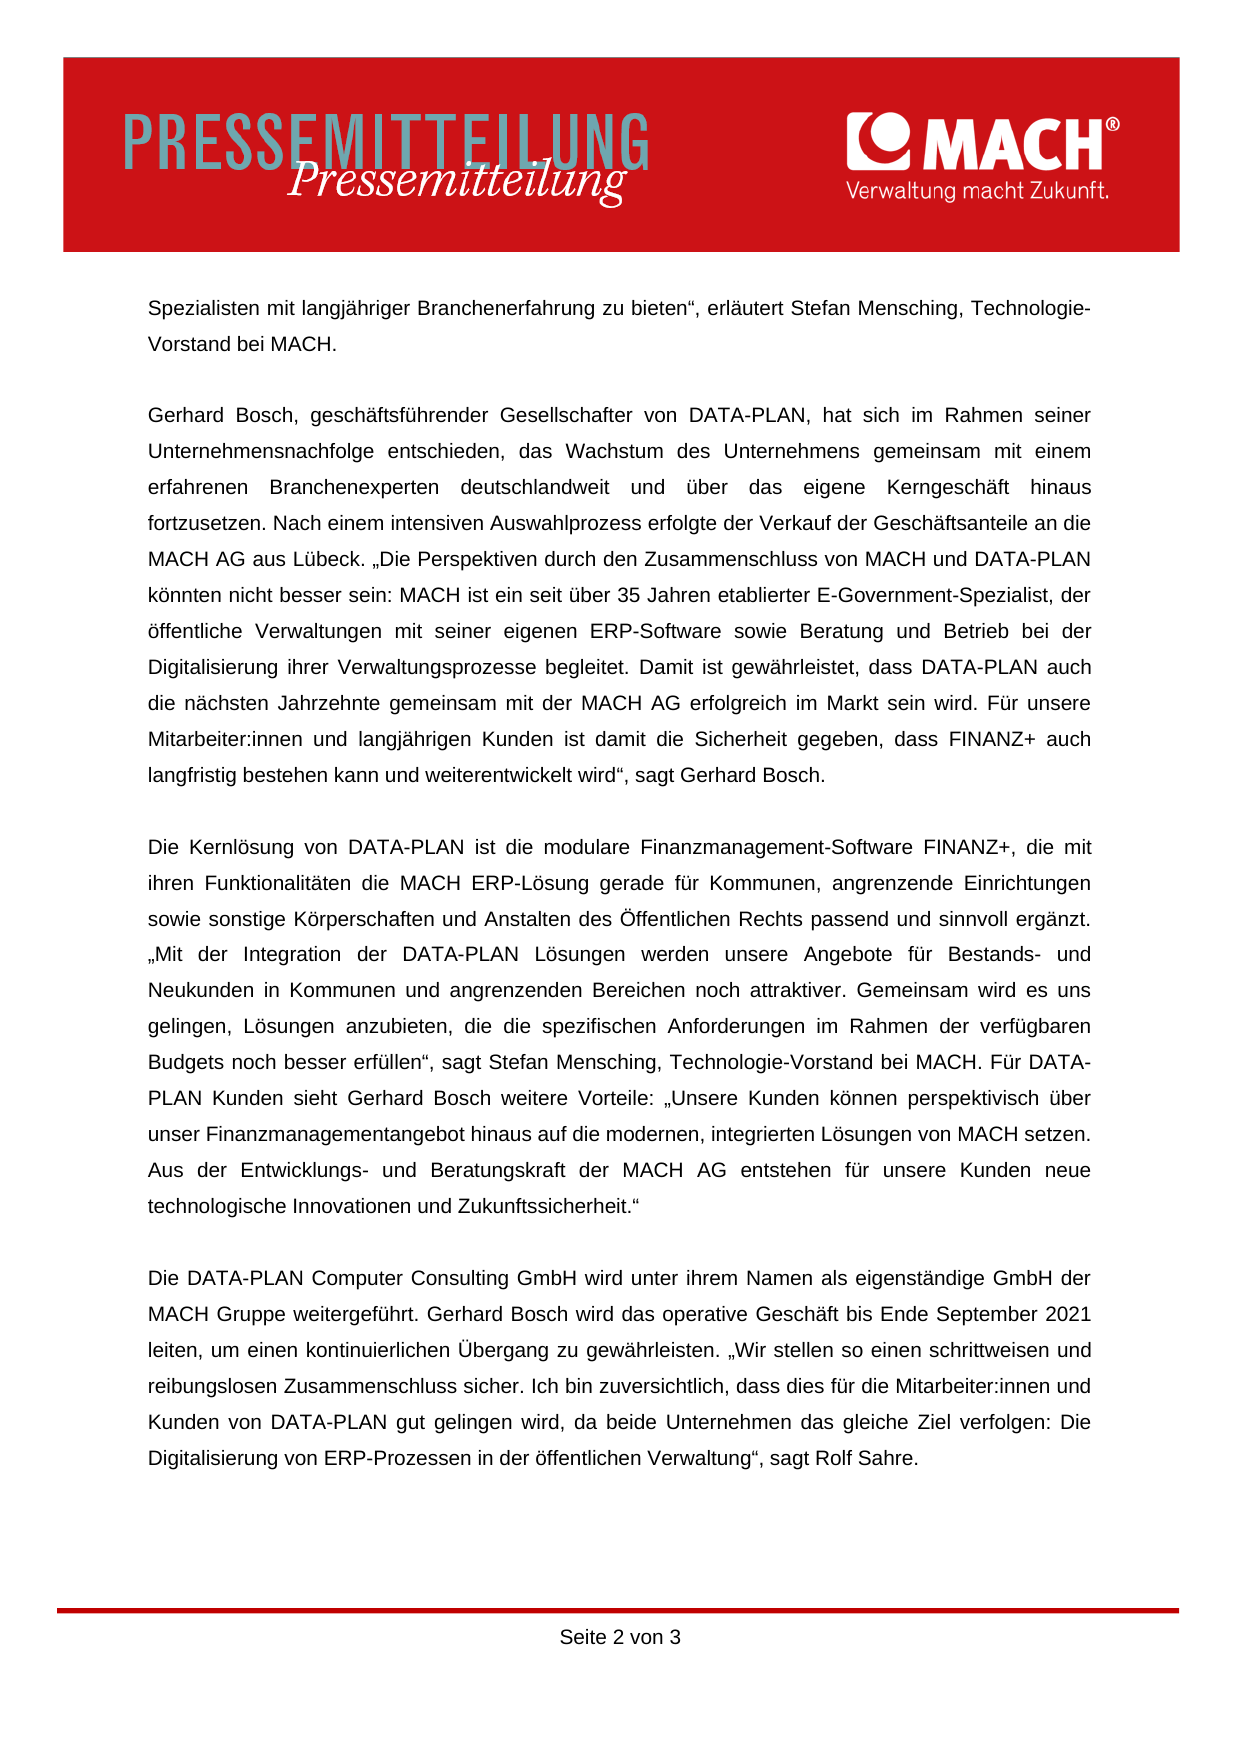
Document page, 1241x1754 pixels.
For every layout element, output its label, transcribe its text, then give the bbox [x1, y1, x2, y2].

text Die DATA-PLAN Computer Consulting GmbH wird unter ihrem Namen als eigenständige GmbH der MACH Gruppe weitergeführt. Gerhard Bosch wird das operative Geschäft bis Ende September 2021 leiten, um einen kontinuierlichen Übergang zu gewährleisten. „Wir stellen so einen schrittweisen und reibungslosen Zusammenschluss sicher. Ich bin zuversichtlich, dass dies für die Mitarbeiter:innen und Kunden von DATA-PLAN gut gelingen wird, da beide Unternehmen das gleiche Ziel verfolgen: Die Digitalisierung von ERP-Prozessen in der öffentlichen Verwaltung“, sagt Rolf Sahre. [148, 1266, 1093, 1469]
text Gerhard Bosch, geschäftsführender Gesellschafter von DATA-PLAN, hat sich im Rahmen seiner Unternehmensnachfolge entschieden, das Wachstum des Unternehmens gemeinsam mit einem erfahrenen Branchenexperten deutschlandweit und über das eigene Kerngeschäft hinaus fortzusetzen. Nach einem intensiven Auswahlprozess erfolgte der Verkauf der Geschäftsanteile an die MACH AG aus Lübeck. „Die Perspektiven durch den Zusammenschluss von MACH und DATA-PLAN könnten nicht besser sein: MACH ist ein seit über 35 Jahren etablierter E-Government-Spezialist, der öffentliche Verwaltungen mit seiner eigenen ERP-Software sowie Beratung und Betrieb bei der Digitalisierung ihrer Verwaltungsprozesse begleitet. Damit ist gewährleistet, dass DATA-PLAN auch die nächsten Jahrzehnte gemeinsam mit der MACH AG erfolgreich im Markt sein wird. Für unsere Mitarbeiter:innen und langjährigen Kunden ist damit die Sicherheit gegeben, dass FINANZ+ auch langfristig bestehen kann und weiterentwickelt wird“, sagt Gerhard Bosch. [148, 403, 1093, 787]
picture [63, 57, 1180, 252]
text Die Kernlösung von DATA-PLAN ist die modulare Finanzmanagement-Software FINANZ+, die mit ihren Funktionalitäten die MACH ERP-Lösung gerade für Kommunen, angrenzende Einrichtungen sowie sonstige Körperschaften und Anstalten des Öffentlichen Rechts passend und sinnvoll ergänzt. „Mit der Integration der DATA-PLAN Lösungen werden unsere Angebote für Bestands- und Neukunden in Kommunen und angrenzenden Bereichen noch attraktiver. Gemeinsam wird es uns gelingen, Lösungen anzubieten, die die spezifischen Anforderungen im Rahmen der verfügbaren Budgets noch besser erfüllen“, sagt Stefan Mensching, Technologie-Vorstand bei MACH. Für DATA-PLAN Kunden sieht Gerhard Bosch weitere Vorteile: „Unsere Kunden können perspektivisch über unser Finanzmanagementangebot hinaus auf die modernen, integrierten Lösungen von MACH setzen. Aus der Entwicklungs- und Beratungskraft der MACH AG entstehen für unsere Kunden neue technologische Innovationen und Zukunftssicherheit.“ [148, 834, 1093, 1218]
